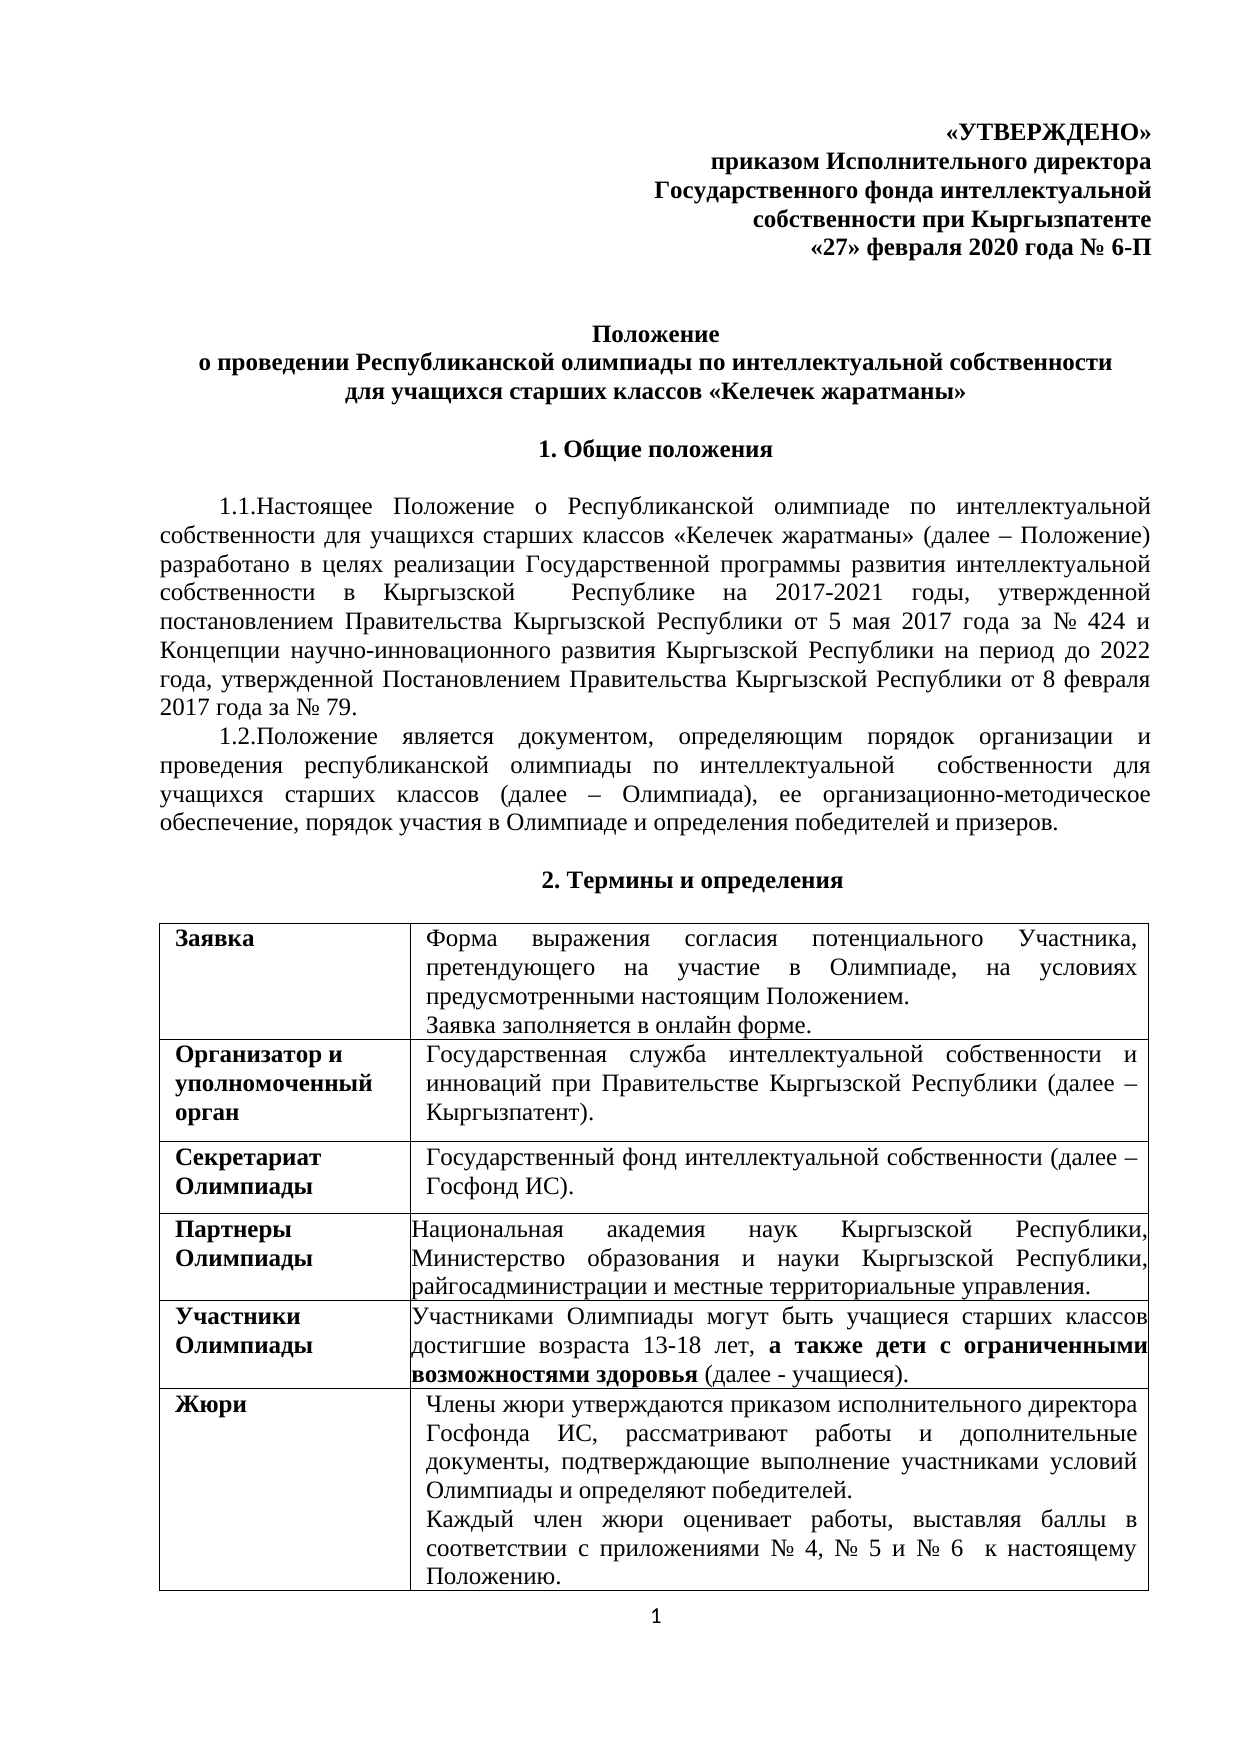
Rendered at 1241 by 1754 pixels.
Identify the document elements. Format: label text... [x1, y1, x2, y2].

table_cell Государственная служба интеллектуальной собственности и инноваций при Правительстве Кыргызской Республики (далее – Кыргызпатент). [411, 1040, 1148, 1141]
text приказом Исполнительного директора [159, 146, 1152, 175]
text для учащихся старших классов «Келечек жаратманы» [159, 376, 1152, 405]
text Государственного фонда интеллектуальной [159, 175, 1152, 204]
table_cell Жюри [160, 1389, 410, 1590]
table_cell Организатор и уполномоченный орган [160, 1040, 410, 1141]
text 1.1.Настоящее Положение о Республиканской олимпиаде по интеллектуальной собственности для учащихся старших классов «Келечек жаратманы» (далее – Положение) разработано в целях реализации Государственной программы развития интеллектуальной собственности в Кыргызской Республике на 2017-2021 годы, утвержденной постановлением Правительства Кыргызской Республики от 5 мая 2017 года за № 424 и Концепции научно-инновационного развития Кыргызской Республики на период до 2022 года, утвержденной Постановлением Правительства Кыргызской Республики от 8 февраля 2017 года за № 79. [159, 491, 1152, 686]
table_cell Члены жюри утверждаются приказом исполнительного директора Госфонда ИС, рассматривают работы и дополнительные документы, подтверждающие выполнение участниками условий Олимпиады и определяют победителей. Каждый член жюри оценивает работы, выставляя баллы в соответствии с приложениями № 4, № 5 и № 6 к настоящему Положению. [411, 1389, 1148, 1590]
text 1.2.Положение является документом, определяющим порядок организации и проведения республиканской олимпиады по интеллектуальной собственности для учащихся старших классов (далее – Олимпиада), ее организационно-методическое обеспечение, порядок участия в Олимпиаде и определения победителей и призеров. [159, 721, 1152, 836]
table_header Форма выражения согласия потенциального Участника, претендующего на участие в Олимпиаде, на условиях предусмотренными настоящим Положением. Заявка заполняется в онлайн форме. [411, 924, 1148, 1038]
table_cell Национальная академия наук Кыргызской Республики, Министерство образования и науки Кыргызской Республики, райгосадминистрации и местные территориальные управления. [411, 1214, 1148, 1300]
table_header [160, 924, 410, 1038]
table_cell Участниками Олимпиады могут быть учащиеся старших классов достигшие возраста 13-18 лет, а также дети с ограниченными возможностями здоровья (далее - учащиеся). [411, 1301, 1148, 1388]
text 2. Термины и определения [159, 865, 1152, 894]
table_cell Партнеры Олимпиады [160, 1214, 410, 1300]
text Положение [159, 319, 1152, 347]
text о проведении Республиканской олимпиады по интеллектуальной собственности [159, 347, 1152, 376]
text собственности при Кыргызпатенте [159, 204, 1152, 232]
table_cell Государственный фонд интеллектуальной собственности (далее – Госфонд ИС). [411, 1142, 1148, 1213]
table_cell Участники Олимпиады [160, 1301, 410, 1388]
text «УТВЕРЖДЕНО» [159, 117, 1152, 146]
list 1. Общие положения [159, 434, 1152, 462]
text «27» февраля 2020 года № 6-П [159, 232, 1152, 261]
table_cell Секретариат Олимпиады [160, 1142, 410, 1213]
